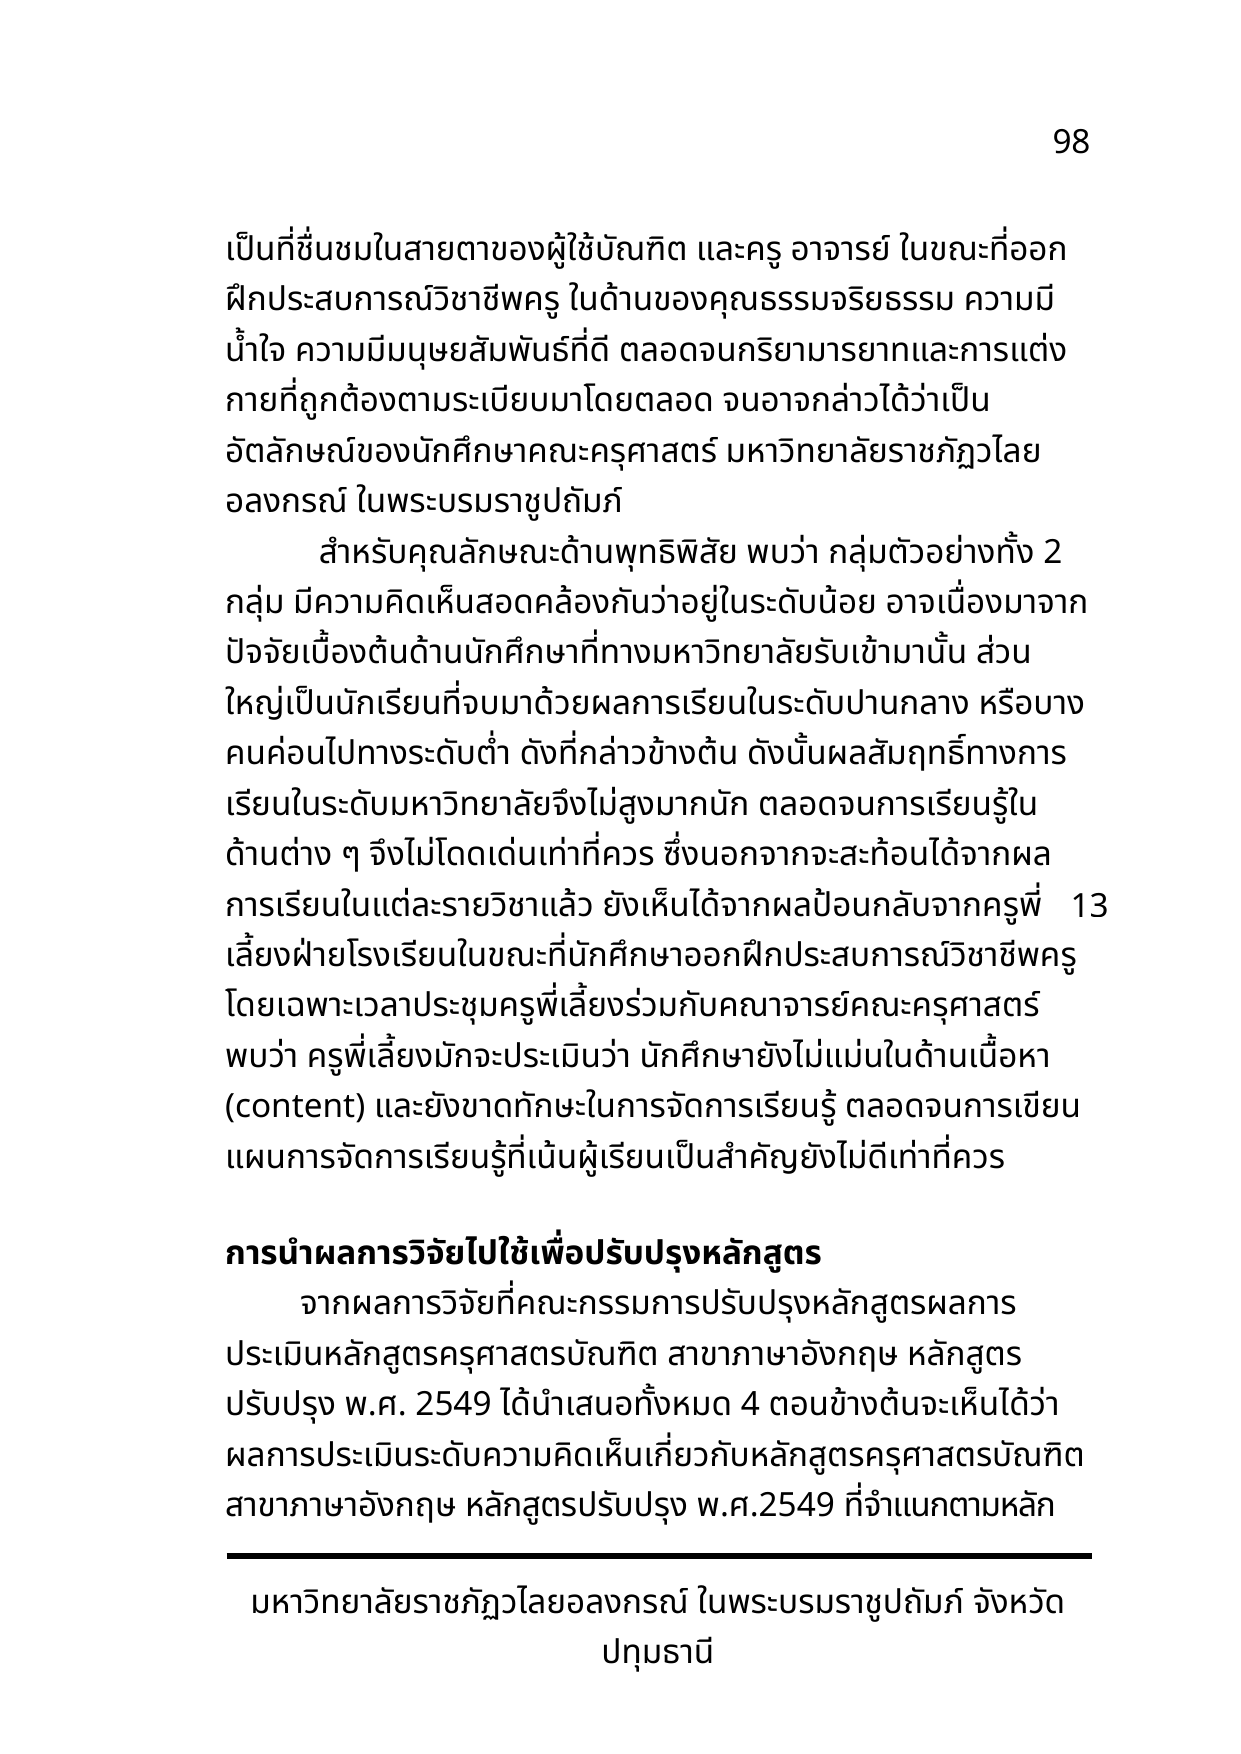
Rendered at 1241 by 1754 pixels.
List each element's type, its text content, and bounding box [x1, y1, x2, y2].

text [225, 225, 1090, 427]
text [225, 1279, 1090, 1532]
text อัตลักษณ์ของนักศึกษาคณะครุศาสตร์ มหาวิทยาลัยราชภัฏวไลยอลงกรณ์ ในพระบรมราชูปถัมภ์ [225, 427, 1090, 527]
text การนำผลการวิจัยไปใช้เพื่อปรับปรุงหลักสูตร [225, 1229, 1090, 1279]
text สำหรับคุณลักษณะด้านพุทธิพิสัย พบว่า กลุ่มตัวอย่างทั้ง 2 กลุ่ม มีความคิดเห็นสอดคล้องกันว่าอยู่ในระดับน้อย อาจเนื่องมาจาก ปัจจัยเบื้องต้นด้านนักศึกษาที่ทางมหาวิทยาลัยรับเข้ามานั้น ส่วนใหญ่เป็นนักเรียนที่จบมาด้วยผลการเรียนในระดับปานกลาง หรือบางคนค่อนไปทางระดับต่ำ ดังที่กล่าวข้างต้น ดังนั้นผลสัมฤทธิ์ทางการเรียนในระดับมหาวิทยาลัยจึงไม่สูงมากนัก ตลอดจนการเรียนรู้ในด้านต่าง ๆ จึงไม่โดดเด่นเท่าที่ควร ซึ่งนอกจากจะสะท้อนได้จากผลการเรียนในแต่ละรายวิชาแล้ว ยังเห็นได้จากผลป้อนกลับจากครูพี่เลี้ยงฝ่ายโรงเรียนในขณะที่นักศึกษาออกฝึกประสบการณ์วิชาชีพครู โดยเฉพาะเวลาประชุมครูพี่เลี้ยงร่วมกับคณาจารย์คณะครุศาสตร์ พบว่า ครูพี่เลี้ยงมักจะประเมินว่า นักศึกษายังไม่แม่นในด้านเนื้อหา (content) และยังขาดทักษะในการจัดการเรียนรู้ ตลอดจนการเขียนแผนการจัดการเรียนรู้ที่เน้นผู้เรียนเป็นสำคัญยังไม่ดีเท่าที่ควร [225, 527, 1090, 1183]
